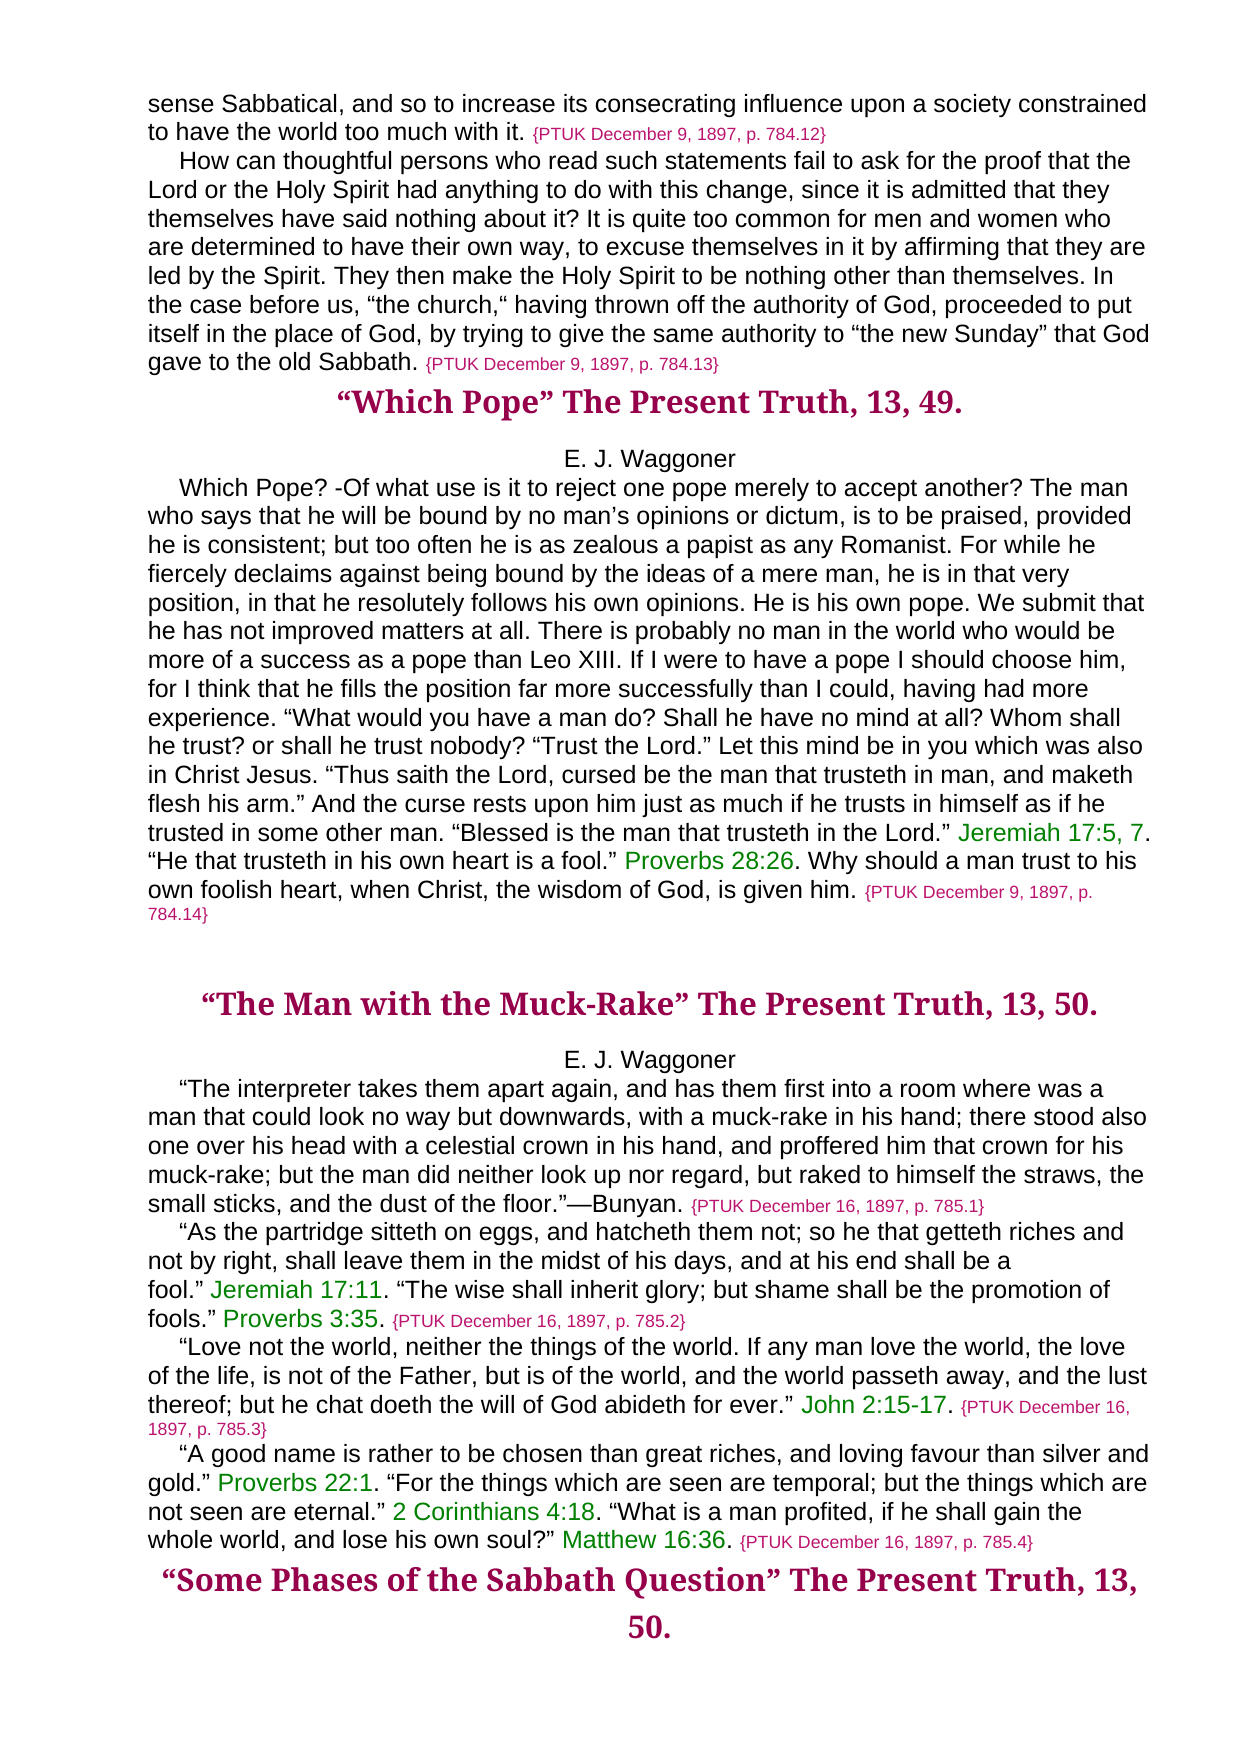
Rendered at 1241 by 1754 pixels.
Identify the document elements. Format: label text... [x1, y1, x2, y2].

text “The interpreter takes them apart again, and has them first into a room where was a man that could look no way but downwards, with a muck-rake in his hand; there stood also one over his head with a celestial crown in his hand, and proffered him that crown for his muck-rake; but the man did neither look up nor regard, but raked to himself the straws, the small sticks, and the dust of the floor.”—Bunyan. {PTUK December 16, 1897, p. 785.1} [148, 1074, 1152, 1217]
text How can thoughtful persons who read such statements fail to ask for the proof that the Lord or the Holy Spirit had anything to do with this change, since it is admitted that they themselves have said nothing about it? It is quite too common for men and women who are determined to have their own way, to excuse themselves in it by affirming that they are led by the Spirit. They then make the Holy Spirit to be nothing other than themselves. In the case before us, “the church,“ having thrown off the authority of God, proceeded to put itself in the place of God, by trying to give the same authority to “the new Sunday” that God gave to the old Sabbath. {PTUK December 9, 1897, p. 784.13} [148, 146, 1152, 376]
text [148, 88, 1152, 146]
text E. J. Waggoner [148, 1045, 1152, 1074]
text “Some Phases of the Sabbath Question” The Present Truth, 13, 50. [148, 1554, 1152, 1648]
text “Love not the world, neither the things of the world. If any man love the world, the love of the life, is not of the Father, but is of the world, and the world passeth away, and the lust thereof; but he chat doeth the will of God abideth for ever.” John 2:15-17. {PTUK December 16, 1897, p. 785.3} [148, 1332, 1152, 1439]
text E. J. Waggoner [148, 444, 1152, 472]
text “The Man with the Muck-Rake” The Present Truth, 13, 50. [148, 977, 1152, 1024]
text “As the partridge sitteth on eggs, and hatcheth them not; so he that getteth riches and not by right, shall leave them in the midst of his days, and at his end shall be a fool.” Jeremiah 17:11. “The wise shall inherit glory; but shame shall be the promotion of fools.” Proverbs 3:35. {PTUK December 16, 1897, p. 785.2} [148, 1217, 1152, 1332]
text “A good name is rather to be chosen than great riches, and loving favour than silver and gold.” Proverbs 22:1. “For the things which are seen are temporal; but the things which are not seen are eternal.” 2 Corinthians 4:18. “What is a man profited, if he shall gain the whole world, and lose his own soul?” Matthew 16:36. {PTUK December 16, 1897, p. 785.4} [148, 1439, 1152, 1554]
text “Which Pope” The Present Truth, 13, 49. [148, 376, 1152, 423]
text Which Pope? -Of what use is it to reject one pope merely to accept another? The man who says that he will be bound by no man’s opinions or dictum, is to be praised, provided he is consistent; but too often he is as zealous a papist as any Romanist. For while he fiercely declaims against being bound by the ideas of a mere man, he is in that very position, in that he resolutely follows his own opinions. He is his own pope. We submit that he has not improved matters at all. There is probably no man in the world who would be more of a success as a pope than Leo XIII. If I were to have a pope I should choose him, for I think that he fills the position far more successfully than I could, having had more experience. “What would you have a man do? Shall he have no mind at all? Whom shall he trust? or shall he trust nobody? “Trust the Lord.” Let this mind be in you which was also in Christ Jesus. “Thus saith the Lord, cursed be the man that trusteth in man, and maketh flesh his arm.” And the curse rests upon him just as much if he trusts in himself as if he trusted in some other man. “Blessed is the man that trusteth in the Lord.” Jeremiah 17:5, 7. “He that trusteth in his own heart is a fool.” Proverbs 28:26. Why should a man trust to his own foolish heart, when Christ, the wisdom of God, is given him. {PTUK December 9, 1897, p. 784.14} [148, 472, 1152, 924]
